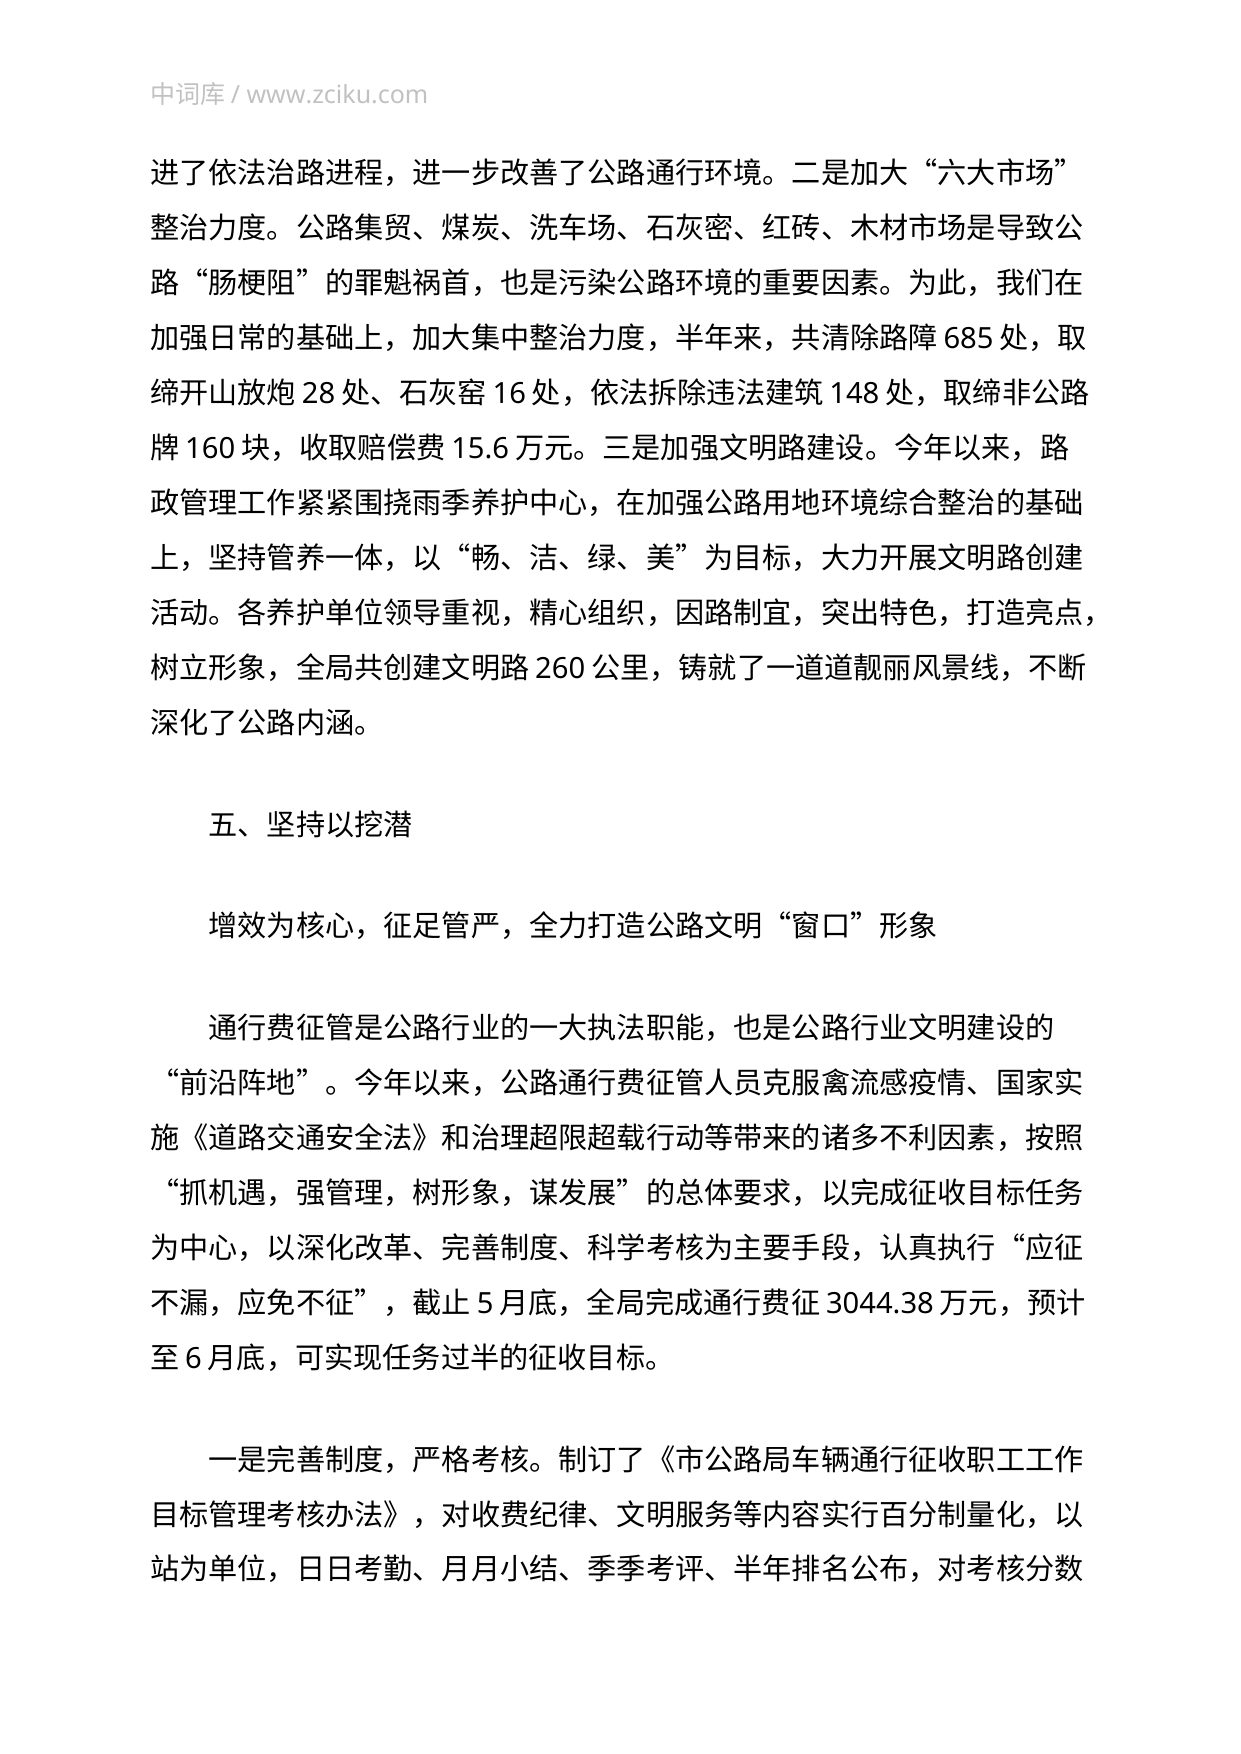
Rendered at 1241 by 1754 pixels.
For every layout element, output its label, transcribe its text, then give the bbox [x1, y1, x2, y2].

text 增效为核心，征足管严，全力打造公路文明“窗口”形象 [150, 903, 1090, 945]
text 五、坚持以挖潜 [150, 801, 1090, 843]
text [150, 1436, 1090, 1588]
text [150, 150, 1090, 742]
text 通行费征管是公路行业的一大执法职能，也是公路行业文明建设的“前沿阵地”。今年以来，公路通行费征管人员克服禽流感疫情、国家实施《道路交通安全法》和治理超限超载行动等带来的诸多不利因素，按照“抓机遇，强管理，树形象，谋发展”的总体要求，以完成征收目标任务为中心，以深化改革、完善制度、科学考核为主要手段，认真执行“应征不漏，应免不征”，截止5月底，全局完成通行费征3044.38万元，预计至6月底，可实现任务过半的征收目标。 [150, 1005, 1090, 1377]
